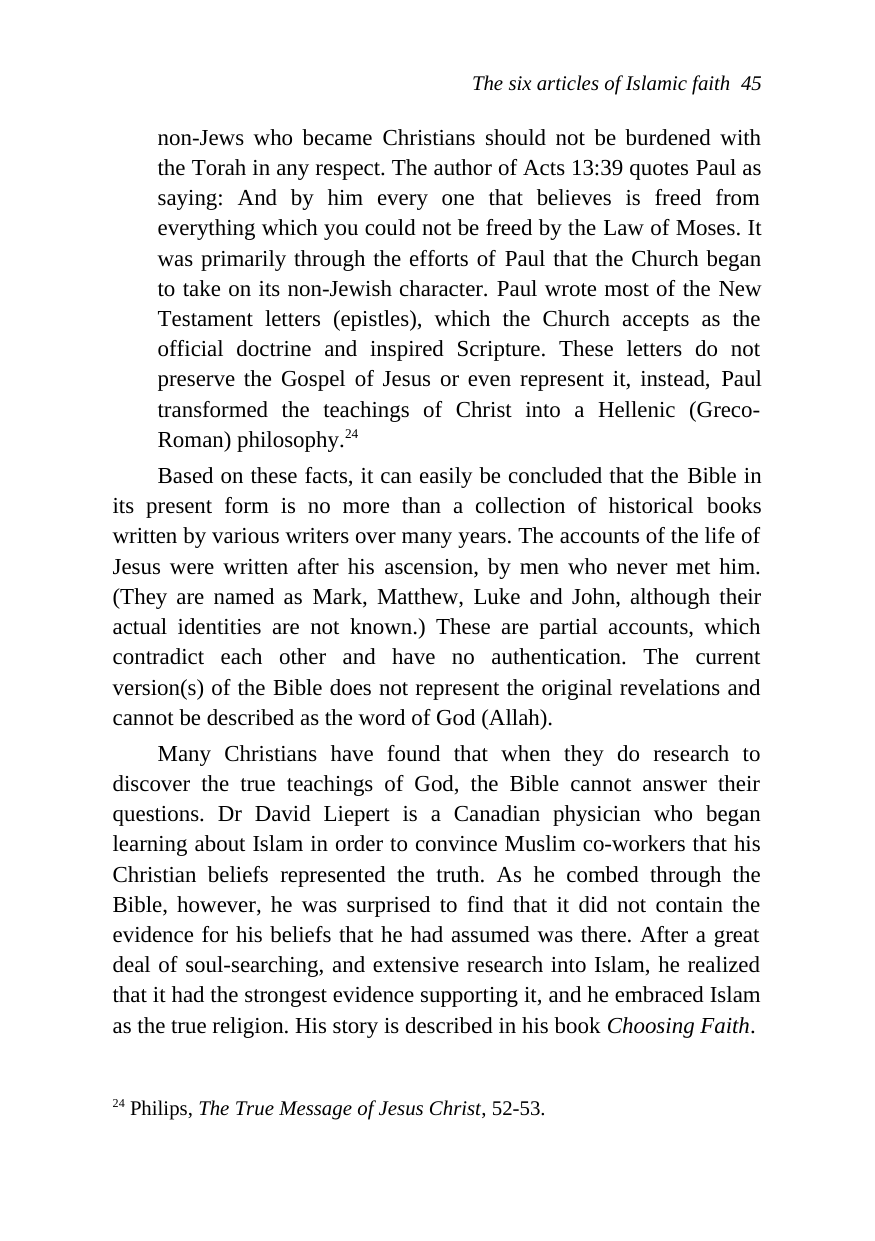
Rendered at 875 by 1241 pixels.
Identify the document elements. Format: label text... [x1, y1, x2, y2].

text Many Christians have found that when they do research to discover the true teachings of God, the Bible cannot answer their questions. Dr David Liepert is a Canadian physician who began learning about Islam in order to convince Muslim co-workers that his Christian beliefs represented the truth. As he combed through the Bible, however, he was surprised to find that it did not contain the evidence for his beliefs that he had assumed was there. After a great deal of soul-searching, and extensive research into Islam, he realized that it had the strongest evidence supporting it, and he embraced Islam as the true religion. His story is described in his book Choosing Faith. [112, 736, 762, 1038]
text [157, 120, 762, 452]
text Based on these facts, it can easily be concluded that the Bible in its present form is no more than a collection of historical books written by various writers over many years. The accounts of the life of Jesus were written after his ascension, by men who never met him. (They are named as Mark, Matthew, Luke and John, although their actual identities are not known.) These are partial accounts, which contradict each other and have no authentication. The current version(s) of the Bible does not represent the original revelations and cannot be described as the word of God (Allah). [112, 458, 762, 730]
